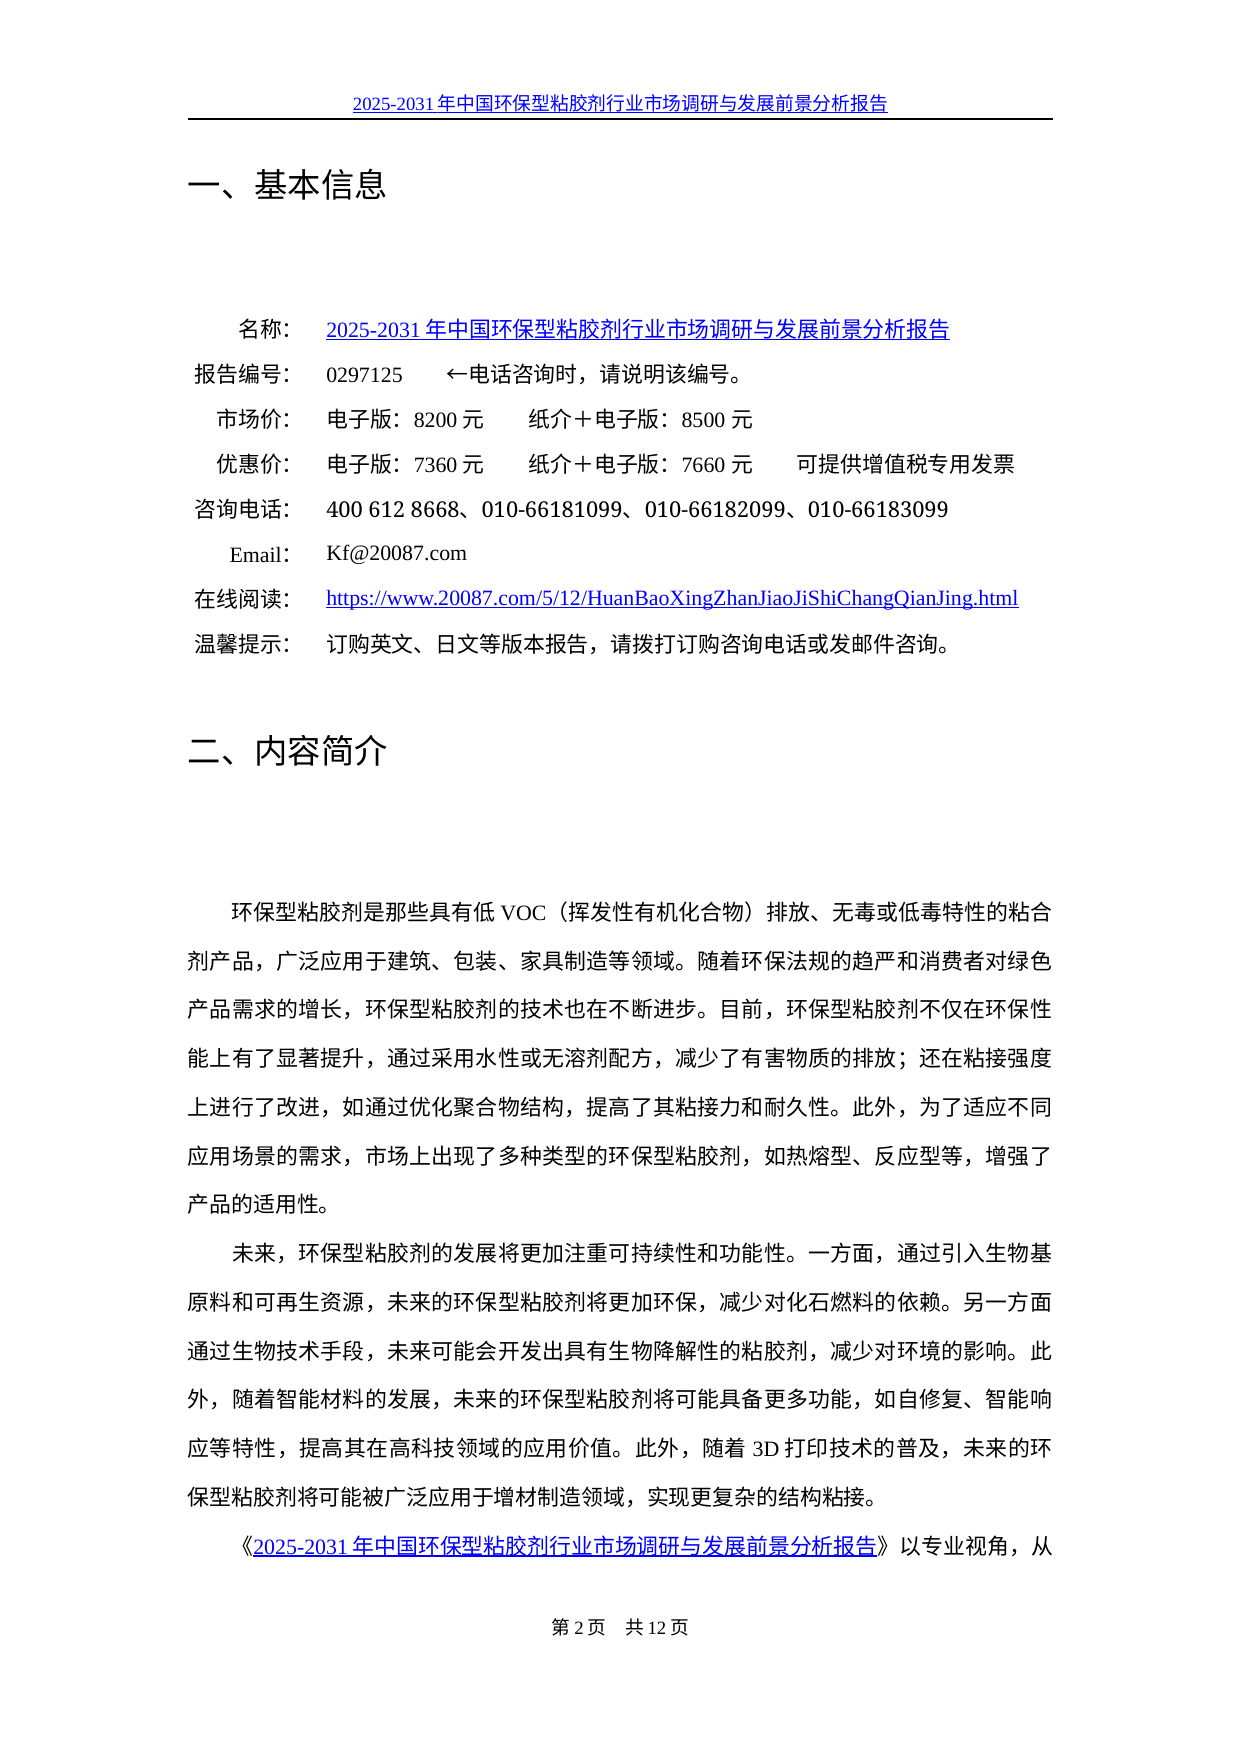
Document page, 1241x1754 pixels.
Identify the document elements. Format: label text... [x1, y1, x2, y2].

table_cell [315, 582, 1073, 627]
table_cell 市场价： [167, 402, 315, 447]
table_cell 电子版：8200 元 纸介＋电子版：8500 元 [315, 402, 1073, 447]
table_cell 温馨提示： [167, 627, 315, 672]
table_cell 订购英文、日文等版本报告，请拨打订购咨询电话或发邮件咨询。 [315, 627, 1073, 672]
table_cell 在线阅读： [167, 582, 315, 627]
table_cell 优惠价： [167, 447, 315, 492]
table_header 2025-2031年中国环保型粘胶剂行业市场调研与发展前景分析报告 [315, 312, 1073, 357]
table_cell 咨询电话： [167, 492, 315, 537]
table_cell 报告编号： [167, 357, 315, 402]
table_cell 电子版：7360 元 纸介＋电子版：7660 元 可提供增值税专用发票 [315, 447, 1073, 492]
table_cell 400 612 8668、010-66181099、010-66182099、010-66183099 [315, 492, 1073, 537]
title 二、内容简介 [187, 717, 1053, 782]
table_header 名称： [167, 312, 315, 357]
table_cell Kf@20087.com [315, 537, 1073, 582]
table_cell 0297125 ←电话咨询时，请说明该编号。 [315, 357, 1073, 402]
table_cell Email： [167, 537, 315, 582]
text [187, 894, 1053, 1561]
title 一、基本信息 [187, 150, 1053, 215]
